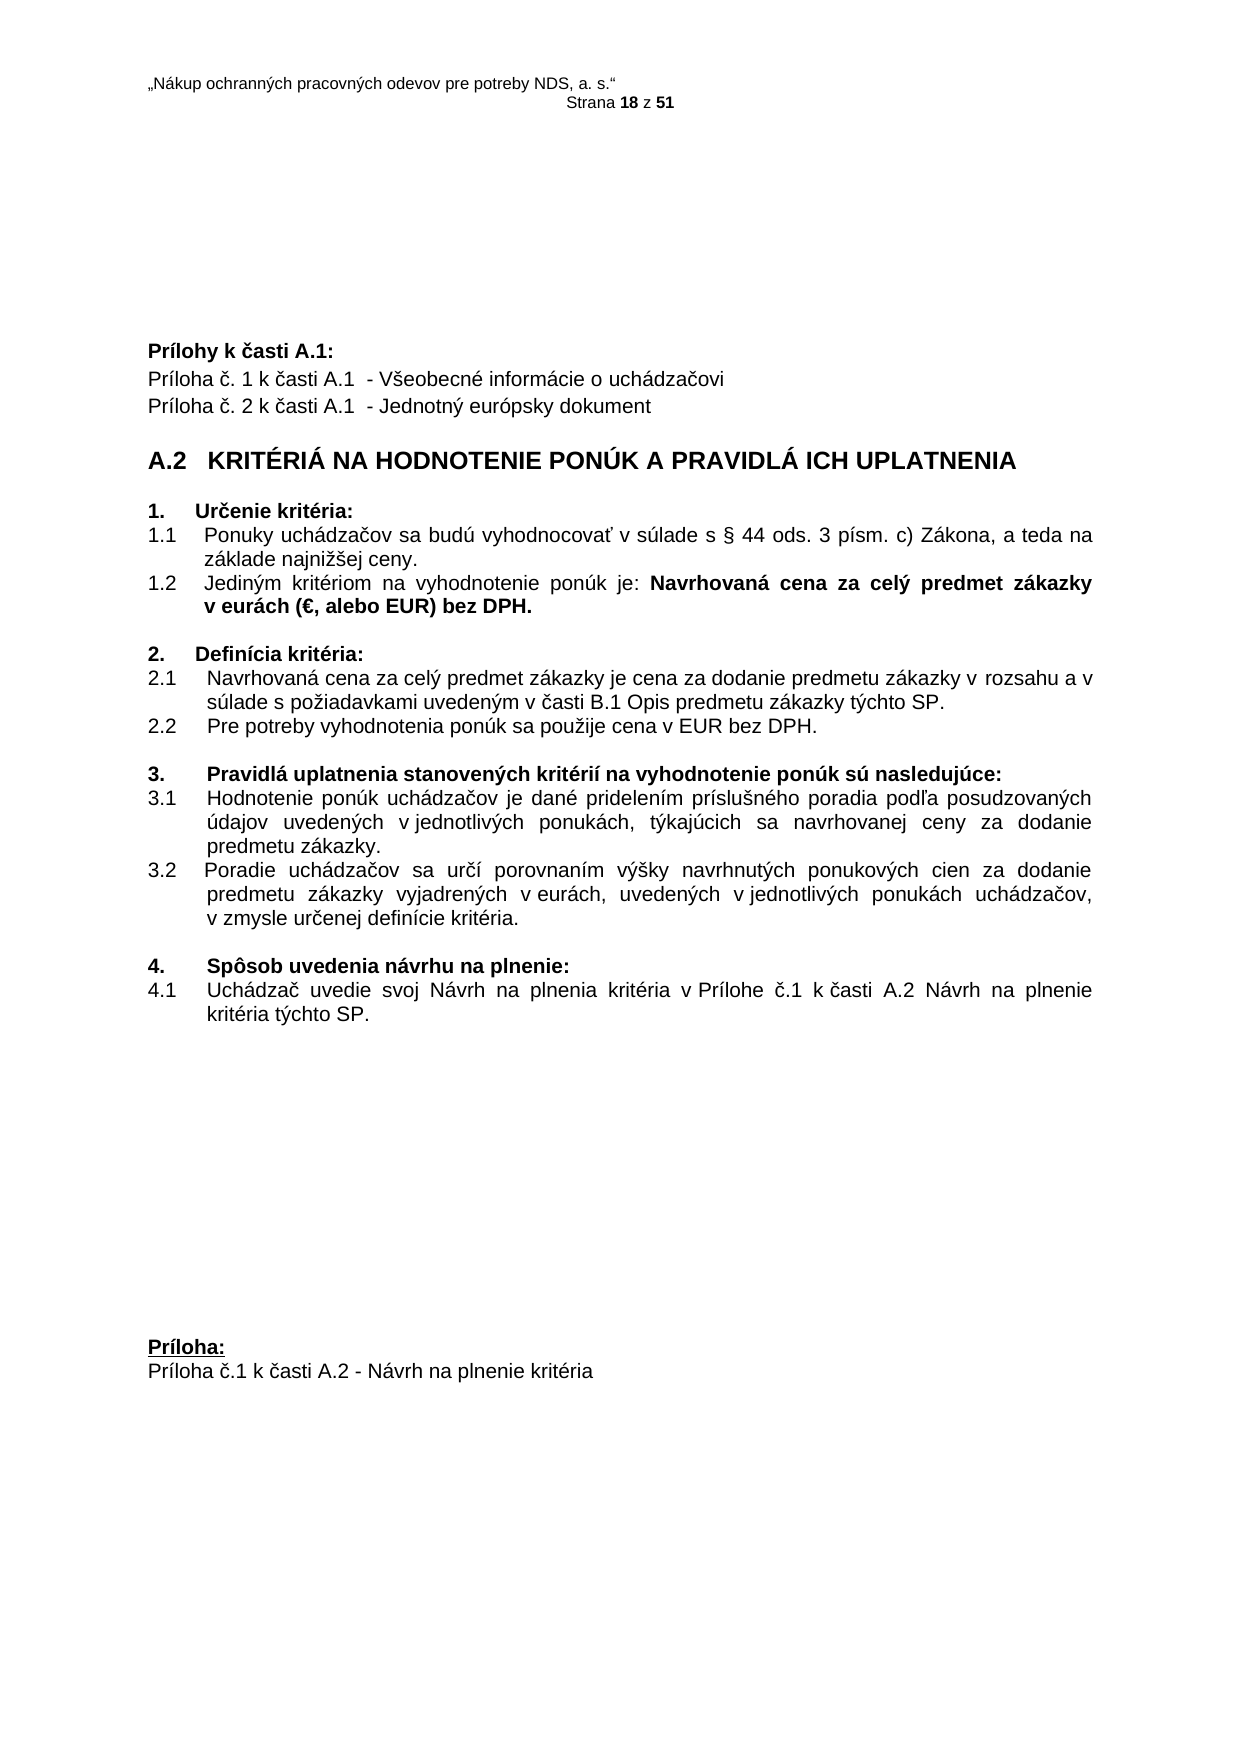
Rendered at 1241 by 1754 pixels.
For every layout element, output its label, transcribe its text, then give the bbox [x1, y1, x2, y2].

text 2.1 Navrhovaná cena za celý predmet zákazky je cena za dodanie predmetu zákazky v rozsahu a v súlade s požiadavkami uvedeným v časti B.1 Opis predmetu zákazky týchto SP. [148, 666, 1093, 714]
text 3.2 Poradie uchádzačov sa určí porovnaním výšky navrhnutých ponukových cien za dodanie predmetu zákazky vyjadrených v eurách, uvedených v jednotlivých ponukách uchádzačov, v zmysle určenej definície kritéria. [148, 858, 1093, 930]
list Definícia kritéria: [148, 642, 1093, 666]
list Určenie kritéria: [148, 498, 1093, 522]
subtitle A.2 KritériÁ na hodnotenie ponúk a PRAVIDLÁ ich uplatnenia [148, 446, 1093, 474]
list Pravidlá uplatnenia stanovených kritérií na vyhodnotenie ponúk sú nasledujúce: [148, 762, 1093, 786]
text 2.2 Pre potreby vyhodnotenia ponúk sa použije cena v EUR bez DPH. [148, 714, 1093, 738]
text Príloha č. 1 k časti A.1 - Všeobecné informácie o uchádzačovi [148, 367, 1093, 391]
text 4. Spôsob uvedenia návrhu na plnenie: [148, 954, 1093, 978]
text 4.1 Uchádzač uvedie svoj Návrh na plnenia kritéria v Prílohe č.1 k časti A.2 Návrh na plnenie kritéria týchto SP. [148, 978, 1093, 1026]
text 3.1 Hodnotenie ponúk uchádzačov je dané pridelením príslušného poradia podľa posudzovaných údajov uvedených v jednotlivých ponukách, týkajúcich sa navrhovanej ceny za dodanie predmetu zákazky. [148, 786, 1093, 858]
text Príloha č. 2 k časti A.1 - Jednotný európsky dokument [148, 394, 1093, 418]
text Prílohy k časti A.1: [148, 339, 1093, 363]
text Príloha: [148, 1335, 1093, 1359]
text Príloha č.1 k časti A.2 - Návrh na plnenie kritéria [148, 1359, 1093, 1383]
list Jediným kritériom na vyhodnotenie ponúk je: Navrhovaná cena za celý predmet zákazky v eurách (€, alebo EUR) bez DPH. [148, 570, 1093, 618]
list Ponuky uchádzačov sa budú vyhodnocovať v súlade s § 44 ods. 3 písm. c) Zákona, a teda na základe najnižšej ceny. [148, 522, 1093, 570]
